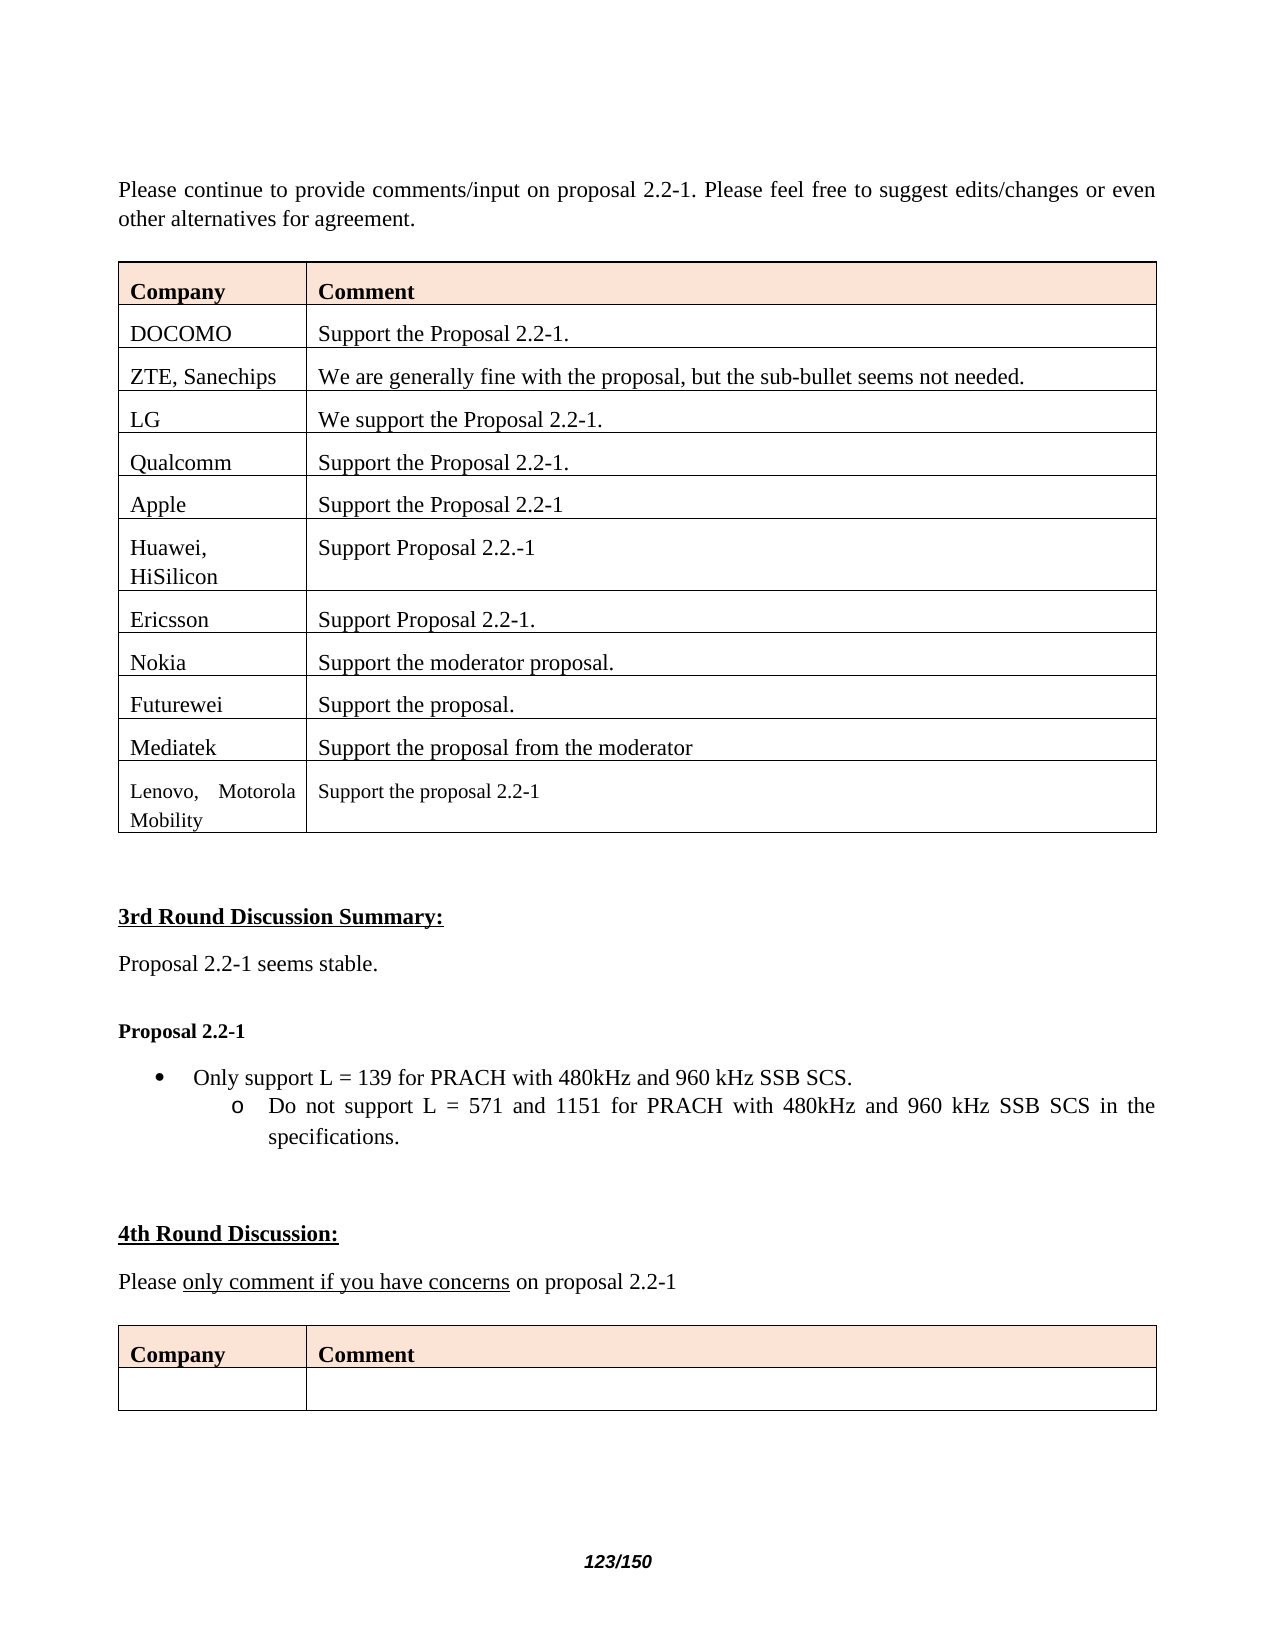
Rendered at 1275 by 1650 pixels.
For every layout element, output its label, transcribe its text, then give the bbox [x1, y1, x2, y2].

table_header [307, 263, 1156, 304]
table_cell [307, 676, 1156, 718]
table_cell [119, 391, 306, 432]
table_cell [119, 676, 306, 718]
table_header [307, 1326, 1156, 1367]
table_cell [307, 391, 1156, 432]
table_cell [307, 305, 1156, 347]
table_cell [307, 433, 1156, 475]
subtitle 3rd Round Discussion Summary: [118, 903, 1157, 929]
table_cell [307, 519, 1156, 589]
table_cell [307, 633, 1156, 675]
text Please only comment if you have concerns on proposal 2.2-1 [118, 1268, 1157, 1294]
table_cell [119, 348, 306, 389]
subtitle Proposal 2.2-1 [118, 1019, 1157, 1043]
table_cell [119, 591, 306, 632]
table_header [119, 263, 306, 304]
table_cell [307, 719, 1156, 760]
text Proposal 2.2-1 seems stable. [118, 950, 1157, 976]
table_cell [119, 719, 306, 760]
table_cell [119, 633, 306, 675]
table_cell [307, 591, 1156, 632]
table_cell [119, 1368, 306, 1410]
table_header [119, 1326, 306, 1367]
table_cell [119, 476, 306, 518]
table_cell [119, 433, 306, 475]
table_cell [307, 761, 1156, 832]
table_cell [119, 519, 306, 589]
text Please continue to provide comments/input on proposal 2.2-1. Please feel free to suggest edits/changes or even other alternatives for agreement. [118, 176, 1157, 231]
list Do not support L = 571 and 1151 for PRACH with 480kHz and 960 kHz SSB SCS in the specifications. [231, 1092, 1157, 1149]
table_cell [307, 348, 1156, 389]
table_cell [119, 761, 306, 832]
subtitle 4th Round Discussion: [118, 1221, 1157, 1247]
list Only support L = 139 for PRACH with 480kHz and 960 kHz SSB SCS. [156, 1064, 1157, 1090]
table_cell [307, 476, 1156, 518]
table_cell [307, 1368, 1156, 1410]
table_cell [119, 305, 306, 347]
